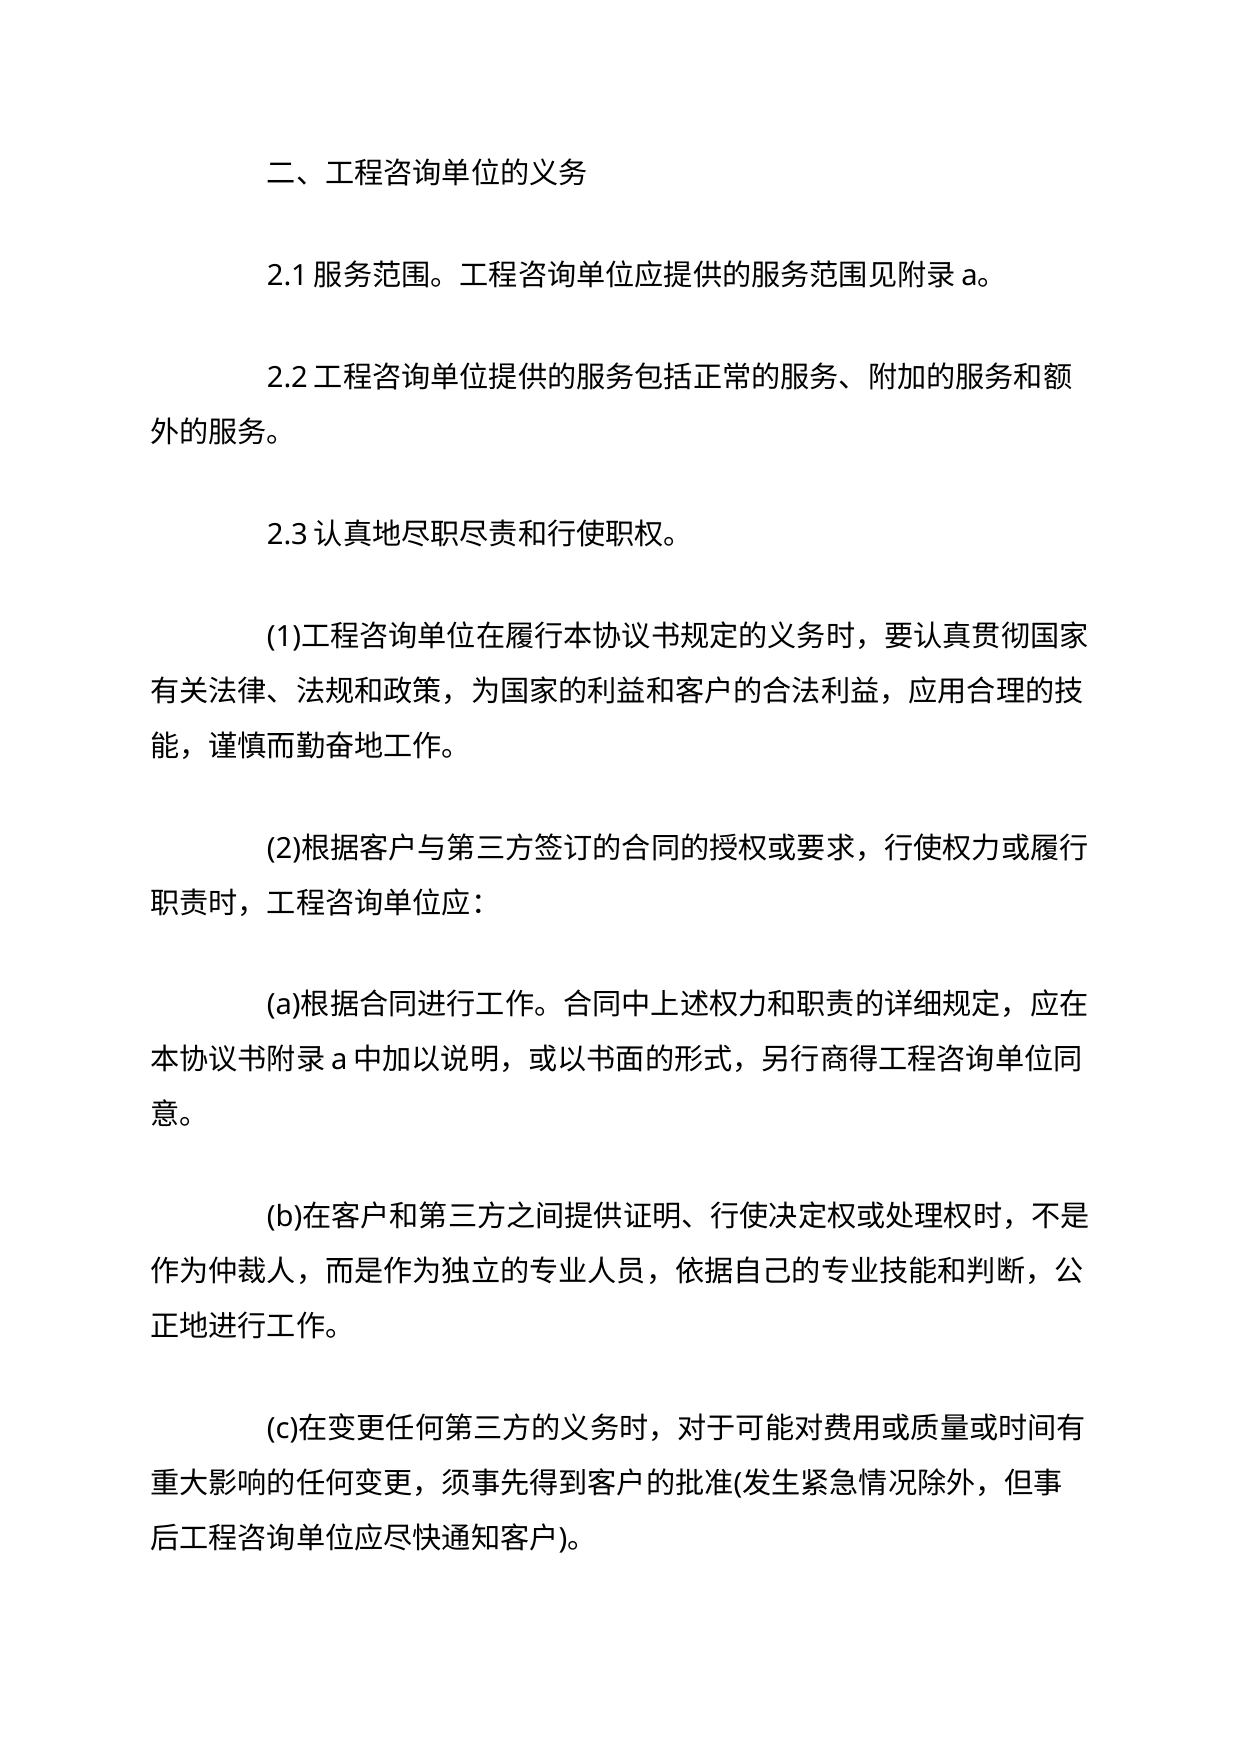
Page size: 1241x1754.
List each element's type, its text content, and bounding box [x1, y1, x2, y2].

text (c)在变更任何第三方的义务时，对于可能对费用或质量或时间有重大影响的任何变更，须事先得到客户的批准(发生紧急情况除外，但事后工程咨询单位应尽快通知客户)。 [150, 1404, 1090, 1557]
text 2.3认真地尽职尽责和行使职权。 [150, 511, 1090, 553]
text 2.1服务范围。工程咨询单位应提供的服务范围见附录a。 [150, 252, 1090, 294]
text (b)在客户和第三方之间提供证明、行使决定权或处理权时，不是作为仲裁人，而是作为独立的专业人员，依据自己的专业技能和判断，公正地进行工作。 [150, 1193, 1090, 1345]
text 2.2工程咨询单位提供的服务包括正常的服务、附加的服务和额外的服务。 [150, 354, 1090, 451]
text (1)工程咨询单位在履行本协议书规定的义务时，要认真贯彻国家有关法律、法规和政策，为国家的利益和客户的合法利益，应用合理的技能，谨慎而勤奋地工作。 [150, 612, 1090, 765]
text (2)根据客户与第三方签订的合同的授权或要求，行使权力或履行职责时，工程咨询单位应： [150, 824, 1090, 921]
text 二、工程咨询单位的义务 [150, 150, 1090, 192]
text (a)根据合同进行工作。合同中上述权力和职责的详细规定，应在本协议书附录a中加以说明，或以书面的形式，另行商得工程咨询单位同意。 [150, 981, 1090, 1133]
